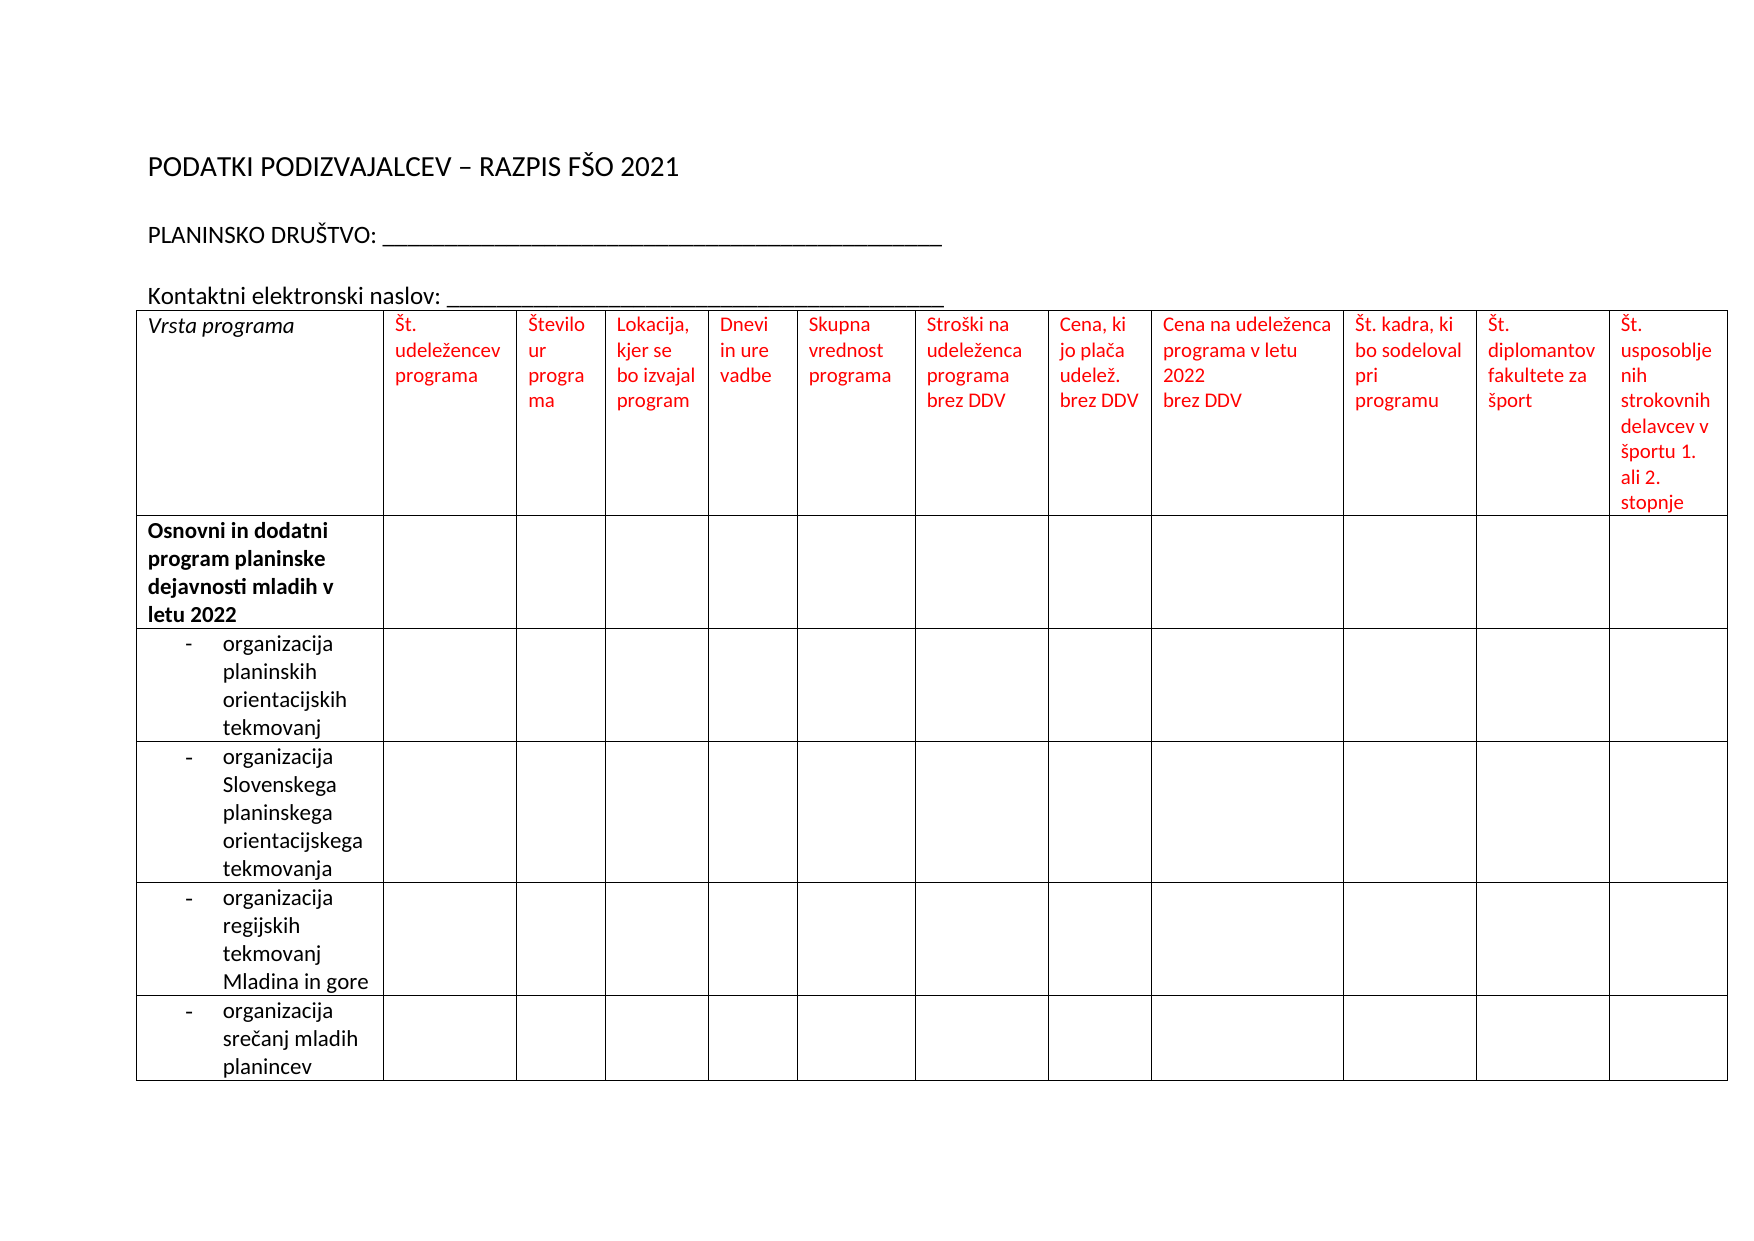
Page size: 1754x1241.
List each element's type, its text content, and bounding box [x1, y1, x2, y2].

table_cell [1049, 883, 1151, 995]
table_cell [709, 629, 797, 741]
table_cell [798, 629, 915, 741]
table_cell [798, 742, 915, 882]
table_cell [1152, 516, 1343, 628]
table_header Cena na udeleženca programa v letu 2022 brez DDV [1152, 311, 1343, 515]
table_header Lokacija, kjer se bo izvajal program [606, 311, 708, 515]
table_cell [1477, 629, 1609, 741]
table_cell [1152, 883, 1343, 995]
table_cell [1610, 742, 1727, 882]
table_cell [1152, 629, 1343, 741]
table_cell [1049, 996, 1151, 1080]
text PODATKI PODIZVAJALCEV – RAZPIS FŠO 2021 [148, 148, 1606, 183]
table_cell [384, 629, 516, 741]
text PLANINSKO DRUŠTVO: _____________________________________________ [148, 219, 1606, 249]
table_cell [606, 629, 708, 741]
table_cell Osnovni in dodatni program planinske dejavnosti mladih v letu 2022 [137, 516, 383, 628]
table_header Vrsta programa [137, 311, 383, 515]
table_header Stroški na udeleženca programa brez DDV [916, 311, 1048, 515]
table_cell [1152, 742, 1343, 882]
table_header Cena, ki jo plača udelež. brez DDV [1049, 311, 1151, 515]
table_cell [384, 883, 516, 995]
table_cell [606, 742, 708, 882]
table_cell [1610, 516, 1727, 628]
table_cell [1344, 742, 1476, 882]
table_cell organizacija srečanj mladih planincev [137, 996, 383, 1080]
table_cell [1477, 516, 1609, 628]
table_cell organizacija planinskih orientacijskih tekmovanj [137, 629, 383, 741]
table_cell organizacija Slovenskega planinskega orientacijskega tekmovanja [137, 742, 383, 882]
table_cell [517, 996, 605, 1080]
table_cell [798, 516, 915, 628]
table_cell [798, 883, 915, 995]
table_cell [1344, 996, 1476, 1080]
table_cell [606, 516, 708, 628]
table_cell [1344, 516, 1476, 628]
table_cell [517, 516, 605, 628]
table_cell [517, 629, 605, 741]
table_cell [1477, 996, 1609, 1080]
table_cell [916, 996, 1048, 1080]
table_cell [384, 742, 516, 882]
table_cell [1610, 883, 1727, 995]
table_cell [606, 996, 708, 1080]
table_cell [709, 996, 797, 1080]
text Kontaktni elektronski naslov: ________________________________________ [148, 280, 1606, 310]
table_header Dnevi in ure vadbe [709, 311, 797, 515]
table_cell [1477, 883, 1609, 995]
table_cell [709, 516, 797, 628]
table_cell [1344, 629, 1476, 741]
table_cell [916, 516, 1048, 628]
table_cell [709, 883, 797, 995]
table_cell [517, 742, 605, 882]
table_header Št. diplomantov fakultete za šport [1477, 311, 1609, 515]
table_cell [1049, 516, 1151, 628]
table_cell [916, 883, 1048, 995]
table_cell [916, 629, 1048, 741]
table_header Št. usposobljenih strokovnih delavcev v športu 1. ali 2. stopnje [1610, 311, 1727, 515]
table_cell organizacija regijskih tekmovanj Mladina in gore [137, 883, 383, 995]
table_cell [384, 516, 516, 628]
table_header Skupna vrednost programa [798, 311, 915, 515]
table_header Št. kadra, ki bo sodeloval pri programu [1344, 311, 1476, 515]
table_cell [1477, 742, 1609, 882]
table_cell [798, 996, 915, 1080]
table_cell [1610, 996, 1727, 1080]
table_cell [709, 742, 797, 882]
table_cell [1152, 996, 1343, 1080]
table_cell [606, 883, 708, 995]
table_cell [1049, 742, 1151, 882]
table_header Št. udeležencev programa [384, 311, 516, 515]
table_header Število ur programa [517, 311, 605, 515]
table_cell [916, 742, 1048, 882]
table_cell [517, 883, 605, 995]
table_cell [1344, 883, 1476, 995]
table_cell [384, 996, 516, 1080]
table_cell [1049, 629, 1151, 741]
table_cell [1610, 629, 1727, 741]
